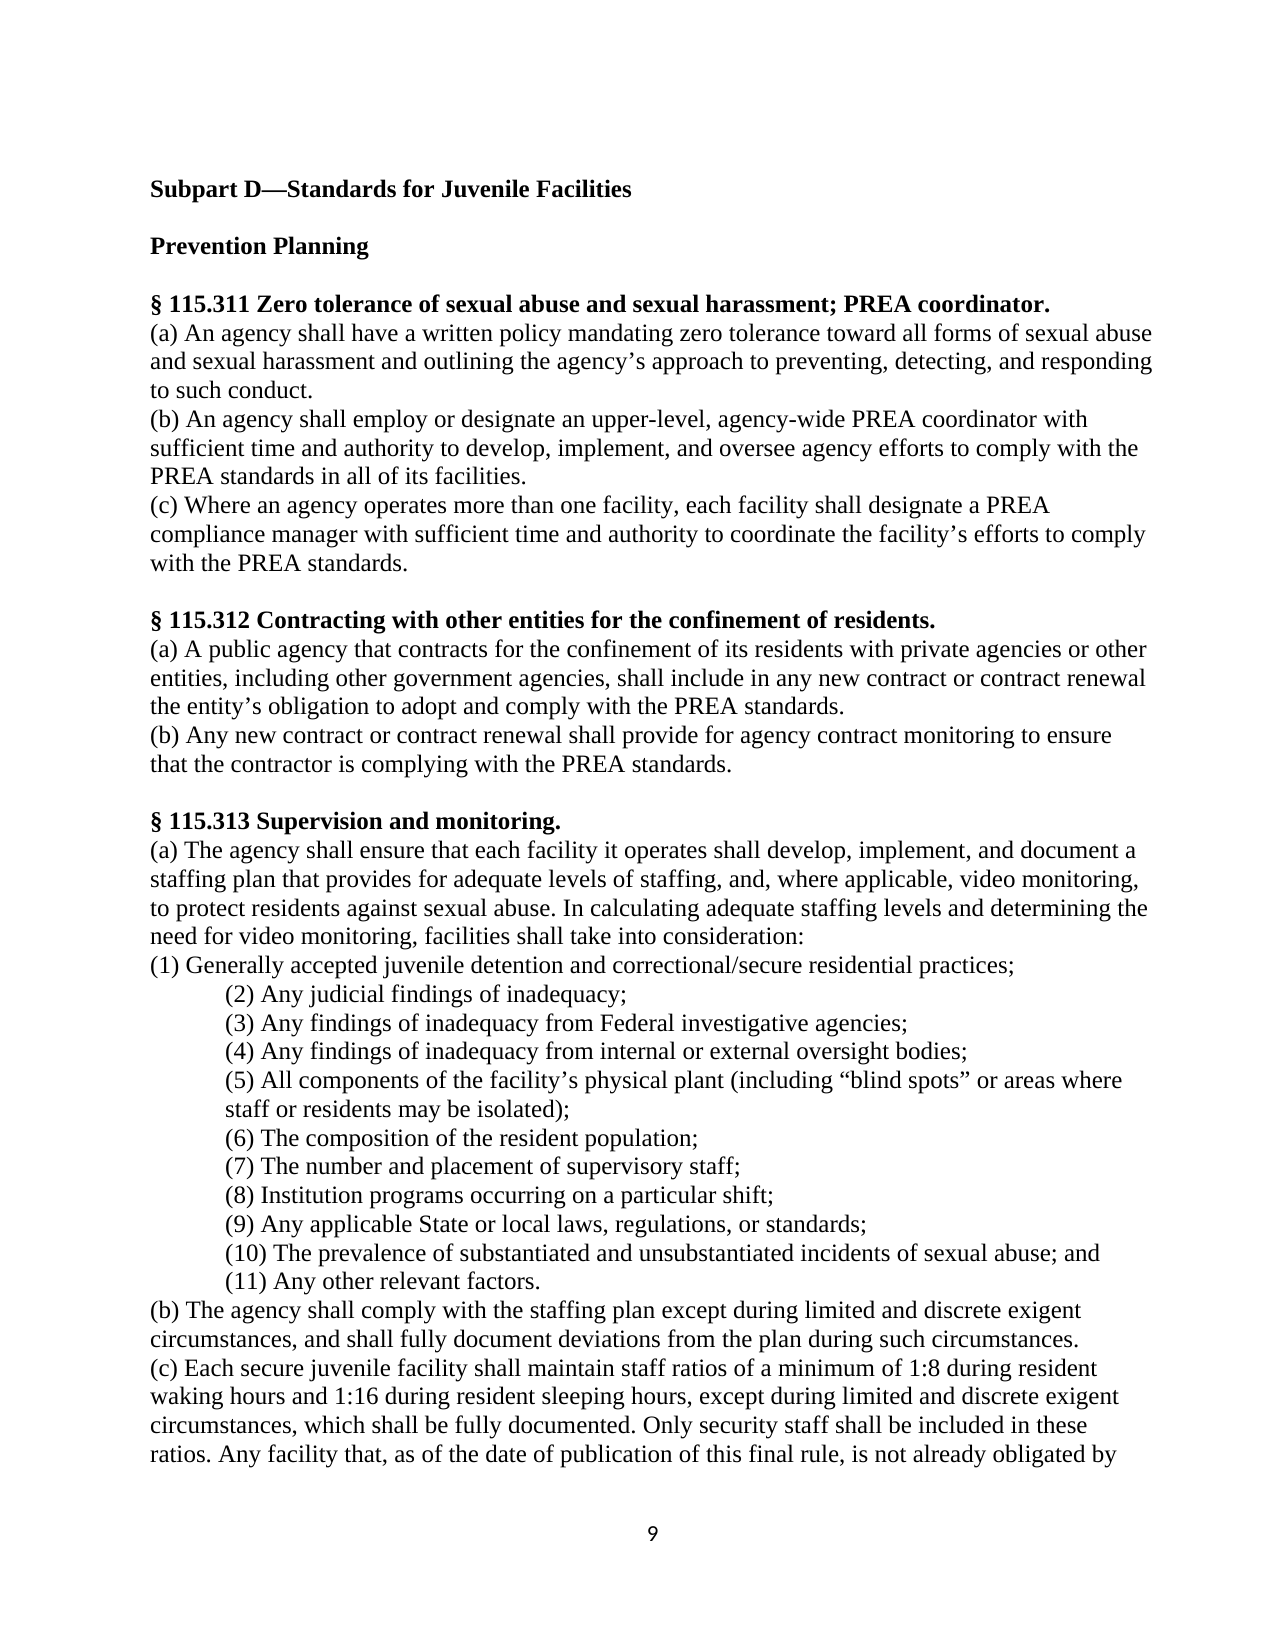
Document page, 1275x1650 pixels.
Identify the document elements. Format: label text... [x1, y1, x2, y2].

list (2) Any judicial findings of inadequacy; [225, 979, 1155, 1008]
list (10) The prevalence of substantiated and unsubstantiated incidents of sexual abuse; and [225, 1238, 1155, 1266]
list (5) All components of the facility’s physical plant (including “blind spots” or areas where staff or residents may be isolated); [225, 1065, 1155, 1123]
list § 115.311 Zero tolerance of sexual abuse and sexual harassment; PREA coordinator. [150, 289, 1155, 318]
list (6) The composition of the resident population; [225, 1123, 1155, 1151]
list (8) Institution programs occurring on a particular shift; [225, 1180, 1155, 1209]
list Subpart D—Standards for Juvenile Facilities [150, 174, 1155, 203]
list (a) A public agency that contracts for the confinement of its residents with private agencies or other entities, including other government agencies, shall include in any new contract or contract renewal the entity’s obligation to adopt and comply with the PREA standards. [150, 634, 1155, 720]
list (b) An agency shall employ or designate an upper-level, agency-wide PREA coordinator with sufficient time and authority to develop, implement, and oversee agency efforts to comply with the PREA standards in all of its facilities. [150, 404, 1155, 490]
list (3) Any findings of inadequacy from Federal investigative agencies; [225, 1008, 1155, 1036]
list (9) Any applicable State or local laws, regulations, or standards; [225, 1209, 1155, 1238]
list (a) An agency shall have a written policy mandating zero tolerance toward all forms of sexual abuse and sexual harassment and outlining the agency’s approach to preventing, detecting, and responding to such conduct. [150, 318, 1155, 404]
list (11) Any other relevant factors. [225, 1266, 1155, 1295]
list (b) Any new contract or contract renewal shall provide for agency contract monitoring to ensure that the contractor is complying with the PREA standards. [150, 720, 1155, 778]
list (b) The agency shall comply with the staffing plan except during limited and discrete exigent circumstances, and shall fully document deviations from the plan during such circumstances. [150, 1295, 1155, 1353]
list (c) Where an agency operates more than one facility, each facility shall designate a PREA compliance manager with sufficient time and authority to coordinate the facility’s efforts to comply with the PREA standards. [150, 490, 1155, 576]
list § 115.313 Supervision and monitoring. [150, 806, 1155, 835]
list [150, 1353, 1155, 1468]
list (7) The number and placement of supervisory staff; [225, 1151, 1155, 1180]
list Prevention Planning [150, 231, 1155, 260]
list § 115.312 Contracting with other entities for the confinement of residents. [150, 605, 1155, 634]
list (4) Any findings of inadequacy from internal or external oversight bodies; [225, 1036, 1155, 1065]
list (1) Generally accepted juvenile detention and correctional/secure residential practices; [150, 950, 1155, 979]
list (a) The agency shall ensure that each facility it operates shall develop, implement, and document a staffing plan that provides for adequate levels of staffing, and, where applicable, video monitoring, to protect residents against sexual abuse. In calculating adequate staffing levels and determining the need for video monitoring, facilities shall take into consideration: [150, 835, 1155, 950]
